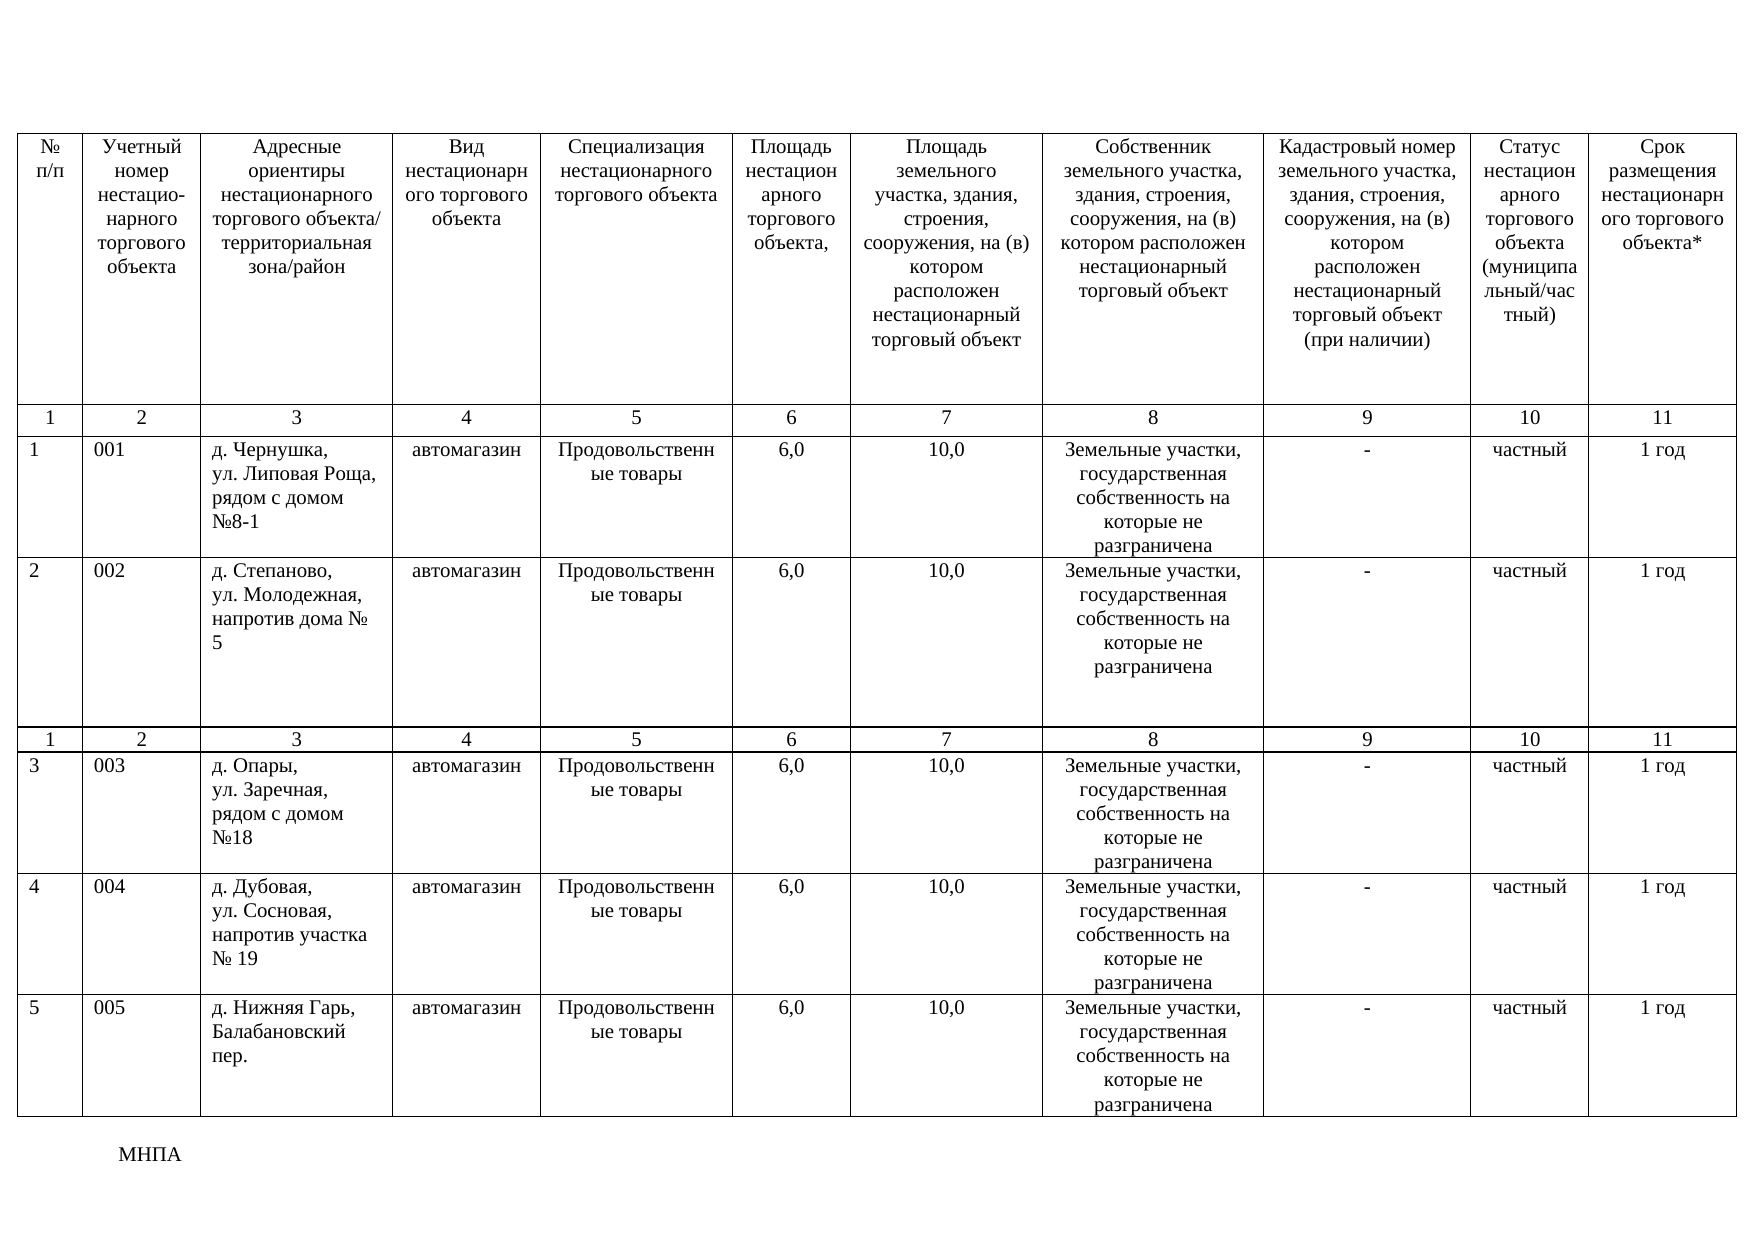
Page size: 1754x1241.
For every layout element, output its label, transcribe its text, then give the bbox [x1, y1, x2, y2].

table_cell 6,0 [733, 437, 850, 557]
table_header Собственник земельного участка, здания, строения, сооружения, на (в) котором расположен нестационарный торговый объект [1043, 134, 1263, 404]
table_cell 4 [393, 405, 540, 436]
table_cell частный [1471, 995, 1588, 1116]
table_cell Земельные участки, государственная собственность на которые не разграничена [1043, 874, 1263, 994]
table_cell 8 [1043, 405, 1263, 436]
table_cell д. Дубовая, ул. Сосновая, напротив участка № 19 [201, 874, 392, 994]
table_cell автомагазин [393, 753, 540, 873]
table_cell Земельные участки, государственная собственность на которые не разграничена [1043, 558, 1263, 726]
table_cell 8 [1043, 728, 1263, 751]
table_cell частный [1471, 558, 1588, 726]
table_header Площадь нестационарного торгового объекта, [733, 134, 850, 404]
table_cell 1 год [1589, 874, 1736, 994]
table_cell 5 [541, 405, 732, 436]
table_cell 11 [1589, 405, 1736, 436]
table_cell 2 [83, 728, 200, 751]
table_cell 005 [83, 995, 200, 1116]
table_cell частный [1471, 437, 1588, 557]
table_cell - [1264, 558, 1470, 726]
table_cell Земельные участки, государственная собственность на которые не разграничена [1043, 753, 1263, 873]
table_cell 1 [18, 405, 82, 436]
table_cell Продовольственные товары [541, 753, 732, 873]
table_cell автомагазин [393, 874, 540, 994]
table_cell автомагазин [393, 558, 540, 726]
table_cell 1 [18, 728, 82, 751]
table_cell Земельные участки, государственная собственность на которые не разграничена [1043, 437, 1263, 557]
table_cell 4 [18, 874, 82, 994]
table_cell автомагазин [393, 995, 540, 1116]
table_cell 004 [83, 874, 200, 994]
table_cell 10,0 [851, 995, 1042, 1116]
table_cell частный [1471, 753, 1588, 873]
table_cell Продовольственные товары [541, 874, 732, 994]
table_cell Продовольственные товары [541, 437, 732, 557]
table_cell 1 год [1589, 753, 1736, 873]
table_cell Земельные участки, государственная собственность на которые не разграничена [1043, 995, 1263, 1116]
table_cell 10,0 [851, 874, 1042, 994]
table_cell 11 [1589, 728, 1736, 751]
table_cell 6 [733, 405, 850, 436]
table_cell 001 [83, 437, 200, 557]
table_cell 7 [851, 728, 1042, 751]
table_cell 10,0 [851, 437, 1042, 557]
table_cell 6,0 [733, 874, 850, 994]
table_cell 6,0 [733, 995, 850, 1116]
table_cell 6,0 [733, 558, 850, 726]
table_header Адресные ориентиры нестационарного торгового объекта/ территориальная зона/район [201, 134, 392, 404]
table_cell 3 [201, 405, 392, 436]
table_cell Продовольственные товары [541, 995, 732, 1116]
table_cell д. Чернушка, ул. Липовая Роща, рядом с домом №8-1 [201, 437, 392, 557]
table_cell 5 [541, 728, 732, 751]
table_cell 4 [393, 728, 540, 751]
table_cell частный [1471, 874, 1588, 994]
table_cell 1 год [1589, 995, 1736, 1116]
table_cell 9 [1264, 728, 1470, 751]
table_cell автомагазин [393, 437, 540, 557]
table_cell 6,0 [733, 753, 850, 873]
table_cell Продовольственные товары [541, 558, 732, 726]
table_cell д. Степаново, ул. Молодежная, напротив дома № 5 [201, 558, 392, 726]
table_cell 1 год [1589, 437, 1736, 557]
table_cell 10 [1471, 405, 1588, 436]
table_cell 1 [18, 437, 82, 557]
table_cell - [1264, 437, 1470, 557]
table_cell 3 [18, 753, 82, 873]
table_header Кадастровый номер земельного участка, здания, строения, сооружения, на (в) котором расположен нестационарный торговый объект (при наличии) [1264, 134, 1470, 404]
table_cell 003 [83, 753, 200, 873]
table_cell - [1264, 995, 1470, 1116]
table_cell д. Опары, ул. Заречная, рядом с домом №18 [201, 753, 392, 873]
table_header Площадь земельного участка, здания, строения, сооружения, на (в) котором расположен нестационарный торговый объект [851, 134, 1042, 404]
table_cell - [1264, 874, 1470, 994]
table_cell 10,0 [851, 753, 1042, 873]
table_cell 10 [1471, 728, 1588, 751]
table_cell 002 [83, 558, 200, 726]
table_header Учетный номер нестацио-нарного торгового объекта [83, 134, 200, 404]
table_header Специализация нестационарного торгового объекта [541, 134, 732, 404]
table_cell - [1264, 753, 1470, 873]
table_cell 9 [1264, 405, 1470, 436]
table_cell 1 год [1589, 558, 1736, 726]
table_header № п/п [18, 134, 82, 404]
table_cell 7 [851, 405, 1042, 436]
table_cell 2 [18, 558, 82, 726]
table_cell д. Нижняя Гарь, Балабановский пер. [201, 995, 392, 1116]
table_cell 3 [201, 728, 392, 751]
table_header Срок размещения нестационарного торгового объекта* [1589, 134, 1736, 404]
table_cell 10,0 [851, 558, 1042, 726]
table_cell 6 [733, 728, 850, 751]
table_cell 5 [18, 995, 82, 1116]
table_header Вид нестационарного торгового объекта [393, 134, 540, 404]
table_cell 2 [83, 405, 200, 436]
table_header Статус нестационарного торгового объекта (муниципальный/частный) [1471, 134, 1588, 404]
